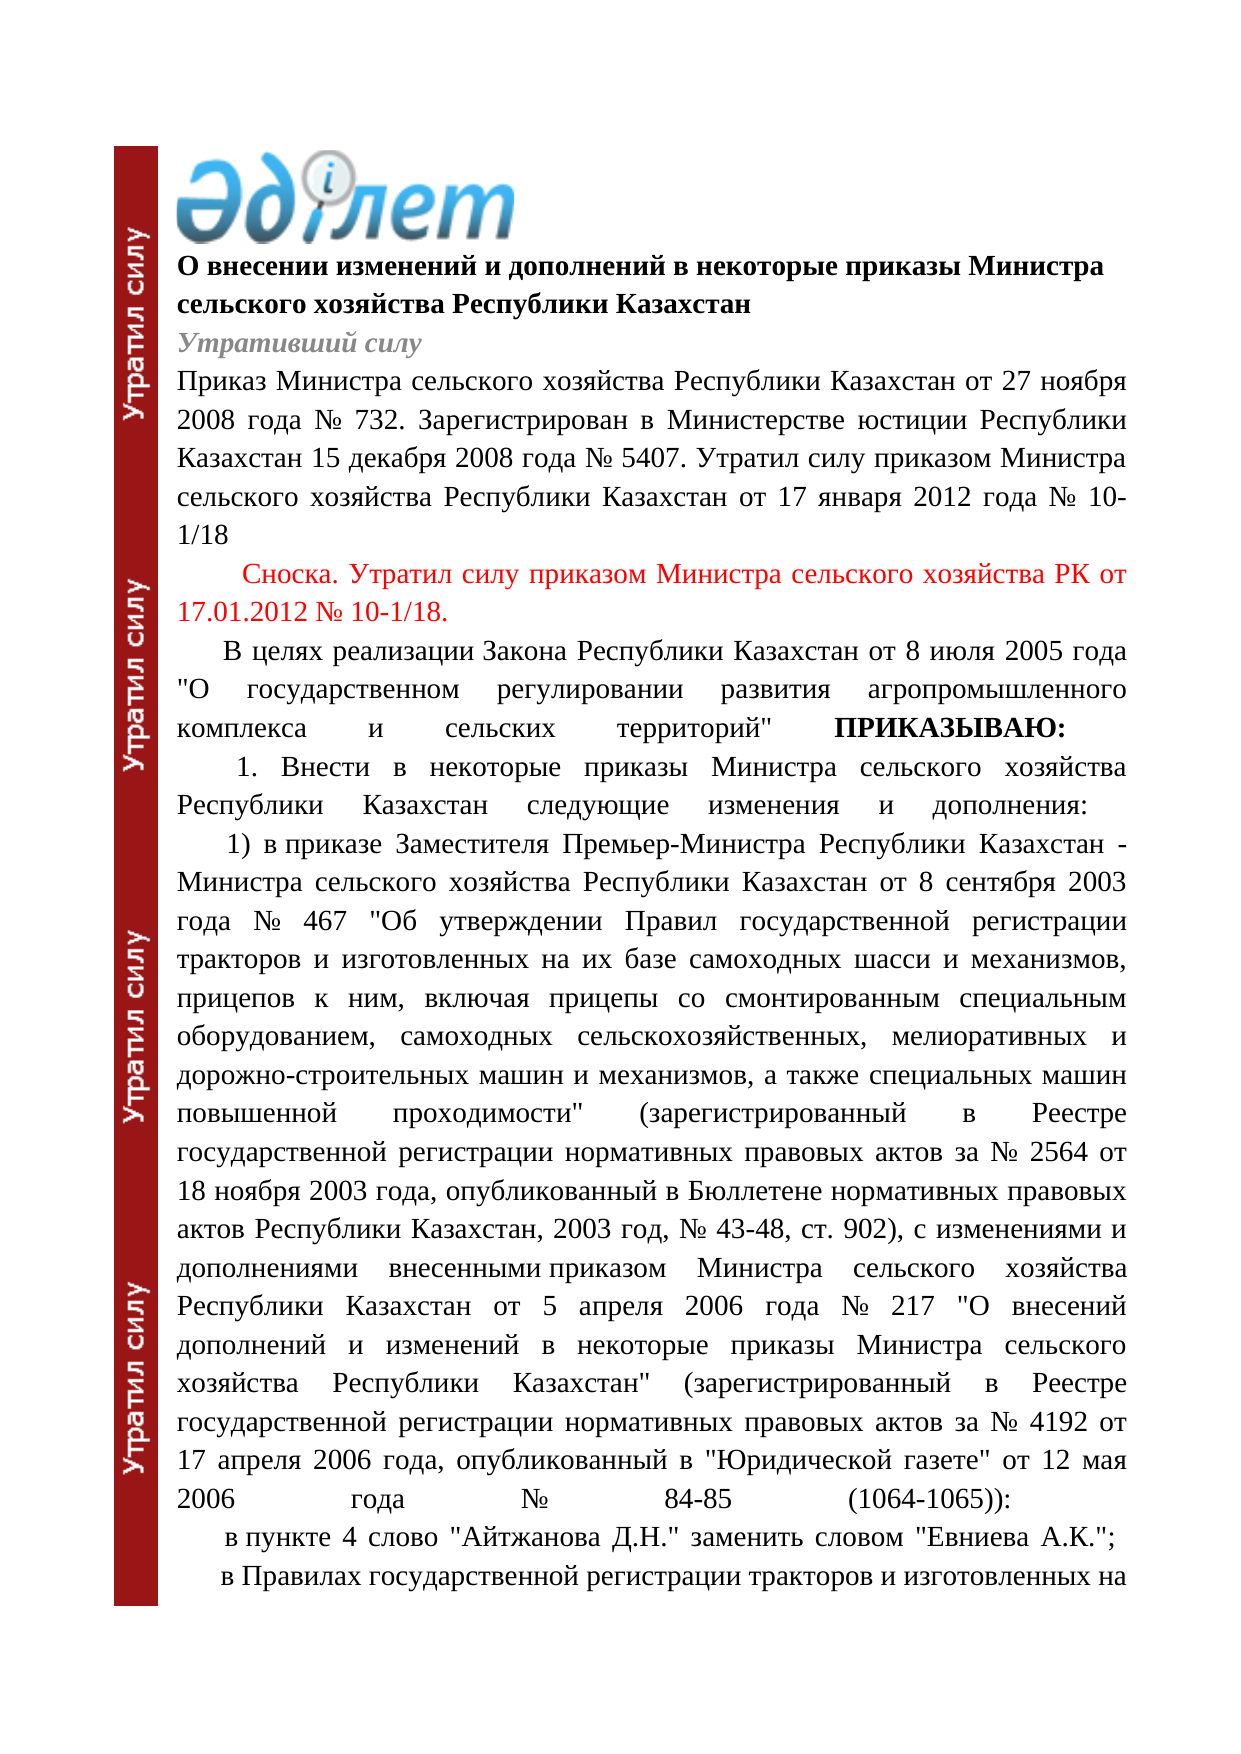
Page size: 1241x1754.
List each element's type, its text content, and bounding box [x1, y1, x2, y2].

picture [114, 320, 158, 325]
text Сноска. Утратил силу приказом Министра сельского хозяйства РК от 17.01.2012 № 10-1/18. [112, 556, 1128, 628]
picture [114, 628, 158, 633]
text О внесении изменений и дополнений в некоторые приказы Министра сельского хозяйства Республики Казахстан [112, 248, 1128, 320]
text Утративший силу [112, 325, 1128, 358]
text Приказ Министра сельского хозяйства Республики Казахстан от 27 ноября 2008 года № 732. Зарегистрирован в Министерстве юстиции Республики Казахстан 15 декабря 2008 года № 5407. Утратил силу приказом Министра сельского хозяйства Республики Казахстан от 17 января 2012 года № 10-1/18 [112, 363, 1128, 551]
picture [114, 146, 158, 248]
picture [114, 1592, 158, 1606]
picture [114, 358, 158, 363]
picture [114, 551, 158, 556]
picture [176, 150, 515, 244]
